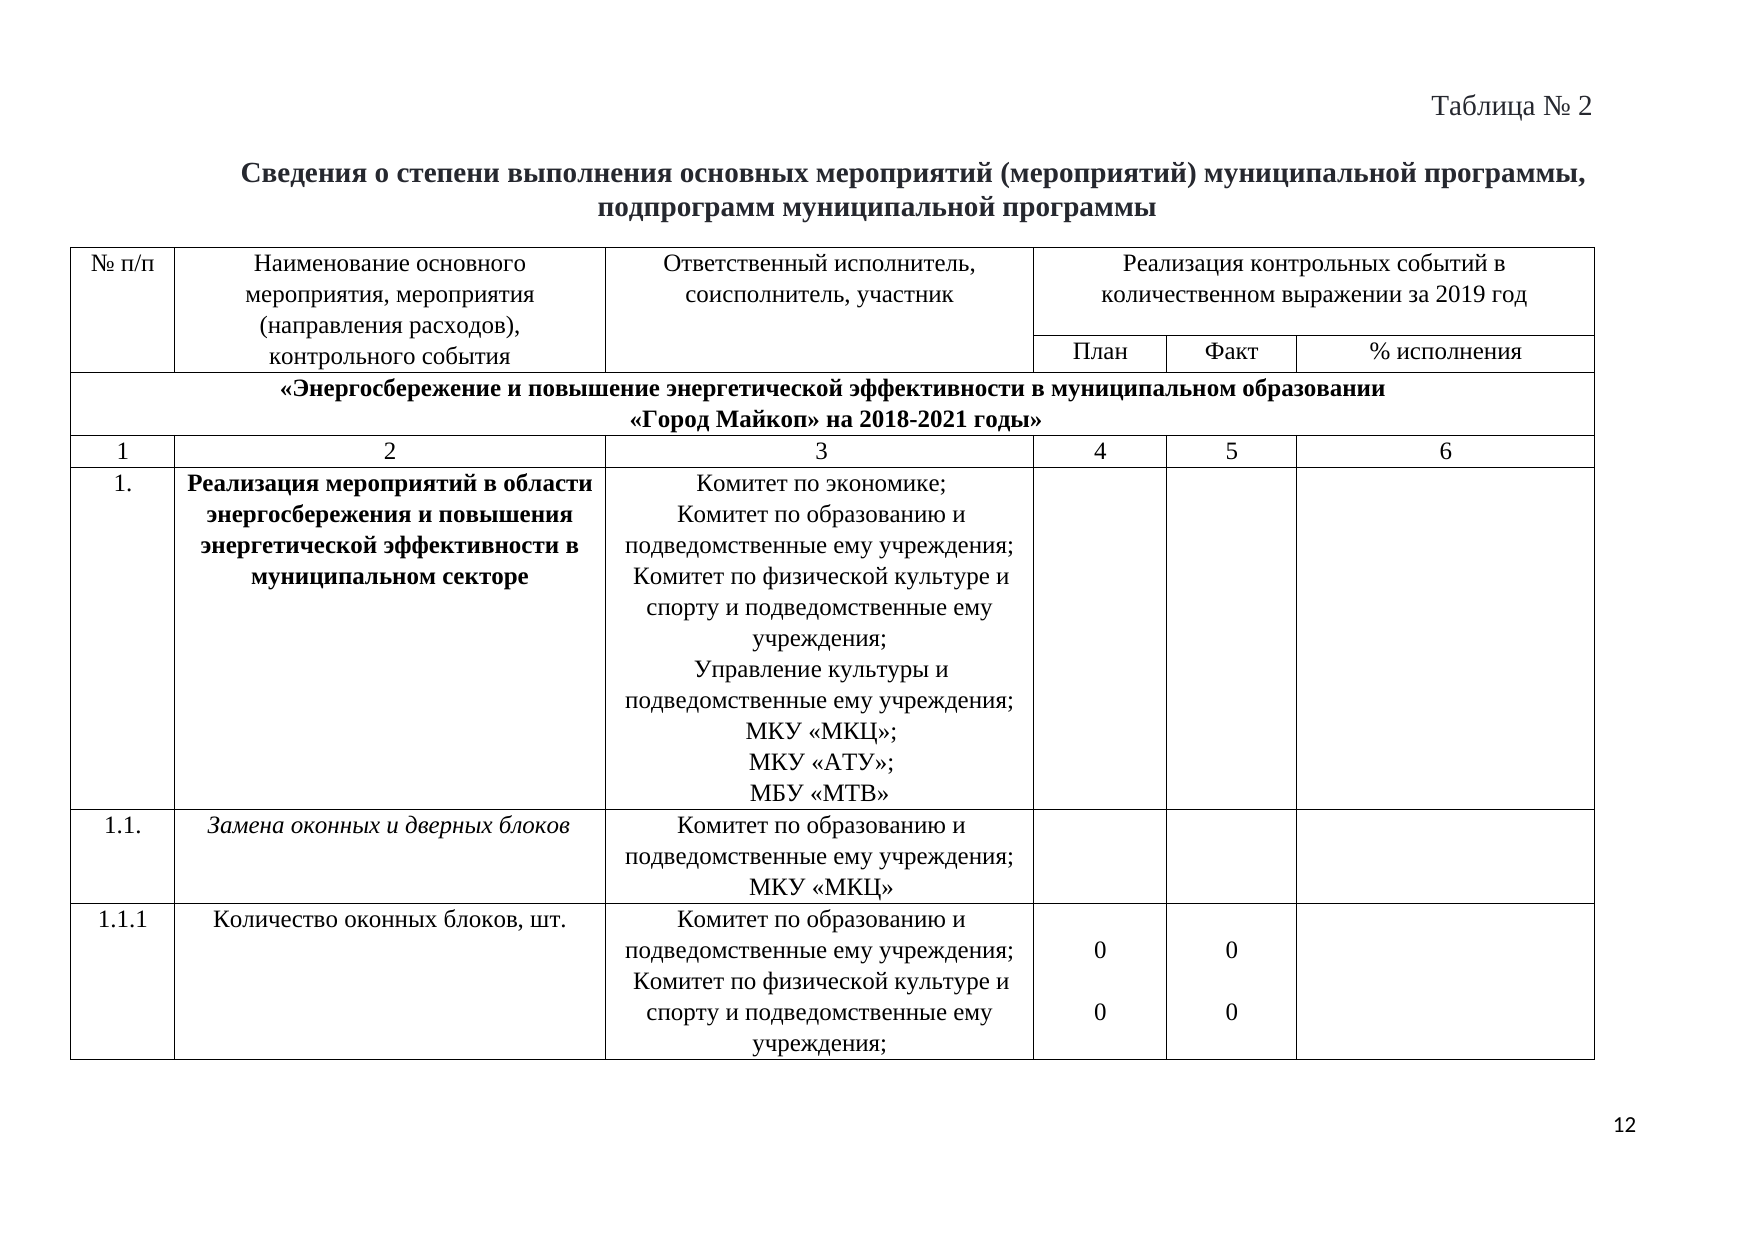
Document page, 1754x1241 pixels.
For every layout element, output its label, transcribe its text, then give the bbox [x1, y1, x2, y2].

table_cell 1.1. [71, 810, 174, 903]
text Таблица № 2 [118, 88, 1636, 122]
table_cell 2 [175, 436, 605, 467]
table_cell [1034, 468, 1166, 809]
table_cell [1297, 904, 1594, 1059]
table_cell 1. [71, 468, 174, 809]
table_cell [606, 904, 1033, 1059]
text Сведения о степени выполнения основных мероприятий (мероприятий) муниципальной программы, подпрограмм муниципальной программы [118, 156, 1636, 223]
table_cell Комитет по экономике; Комитет по образованию и подведомственные ему учреждения; Комитет по физической культуре и спорту и подведомственные ему учреждения; Управление культуры и подведомственные ему учреждения; МКУ «МКЦ»; МКУ «АТУ»; МБУ «МТВ» [606, 468, 1033, 809]
table_cell [1297, 810, 1594, 903]
table_cell Реализация мероприятий в области энергосбережения и повышения энергетической эффективности в муниципальном секторе [175, 468, 605, 809]
table_cell 1.1.1 [71, 904, 174, 1059]
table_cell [175, 904, 605, 1059]
table_cell «Энергосбережение и повышение энергетической эффективности в муниципальном образовании «Город Майкоп» на 2018-2021 годы» [71, 373, 1594, 435]
table_cell План [1034, 336, 1166, 372]
table_cell [1034, 810, 1166, 903]
table_cell [1167, 468, 1296, 809]
table_cell [1167, 810, 1296, 903]
table_cell 0 0 0 [1167, 904, 1296, 1059]
table_cell [1297, 468, 1594, 809]
table_cell Комитет по образованию и подведомственные ему учреждения; МКУ «МКЦ» [606, 810, 1033, 903]
table_header Реализация контрольных событий в количественном выражении за 2019 год [1034, 248, 1594, 335]
table_cell Факт [1167, 336, 1296, 372]
table_cell 0 0 0 [1034, 904, 1166, 1059]
table_cell 4 [1034, 436, 1166, 467]
table_cell % исполнения [1297, 336, 1594, 372]
table_header Ответственный исполнитель, соисполнитель, участник [606, 248, 1033, 372]
table_cell 6 [1297, 436, 1594, 467]
table_cell 5 [1167, 436, 1296, 467]
table_cell 1 [71, 436, 174, 467]
table_header Наименование основного мероприятия, мероприятия (направления расходов), контрольного события [175, 248, 605, 372]
table_header № п/п [71, 248, 174, 372]
table_cell Замена оконных и дверных блоков [175, 810, 605, 903]
table_cell 3 [606, 436, 1033, 467]
